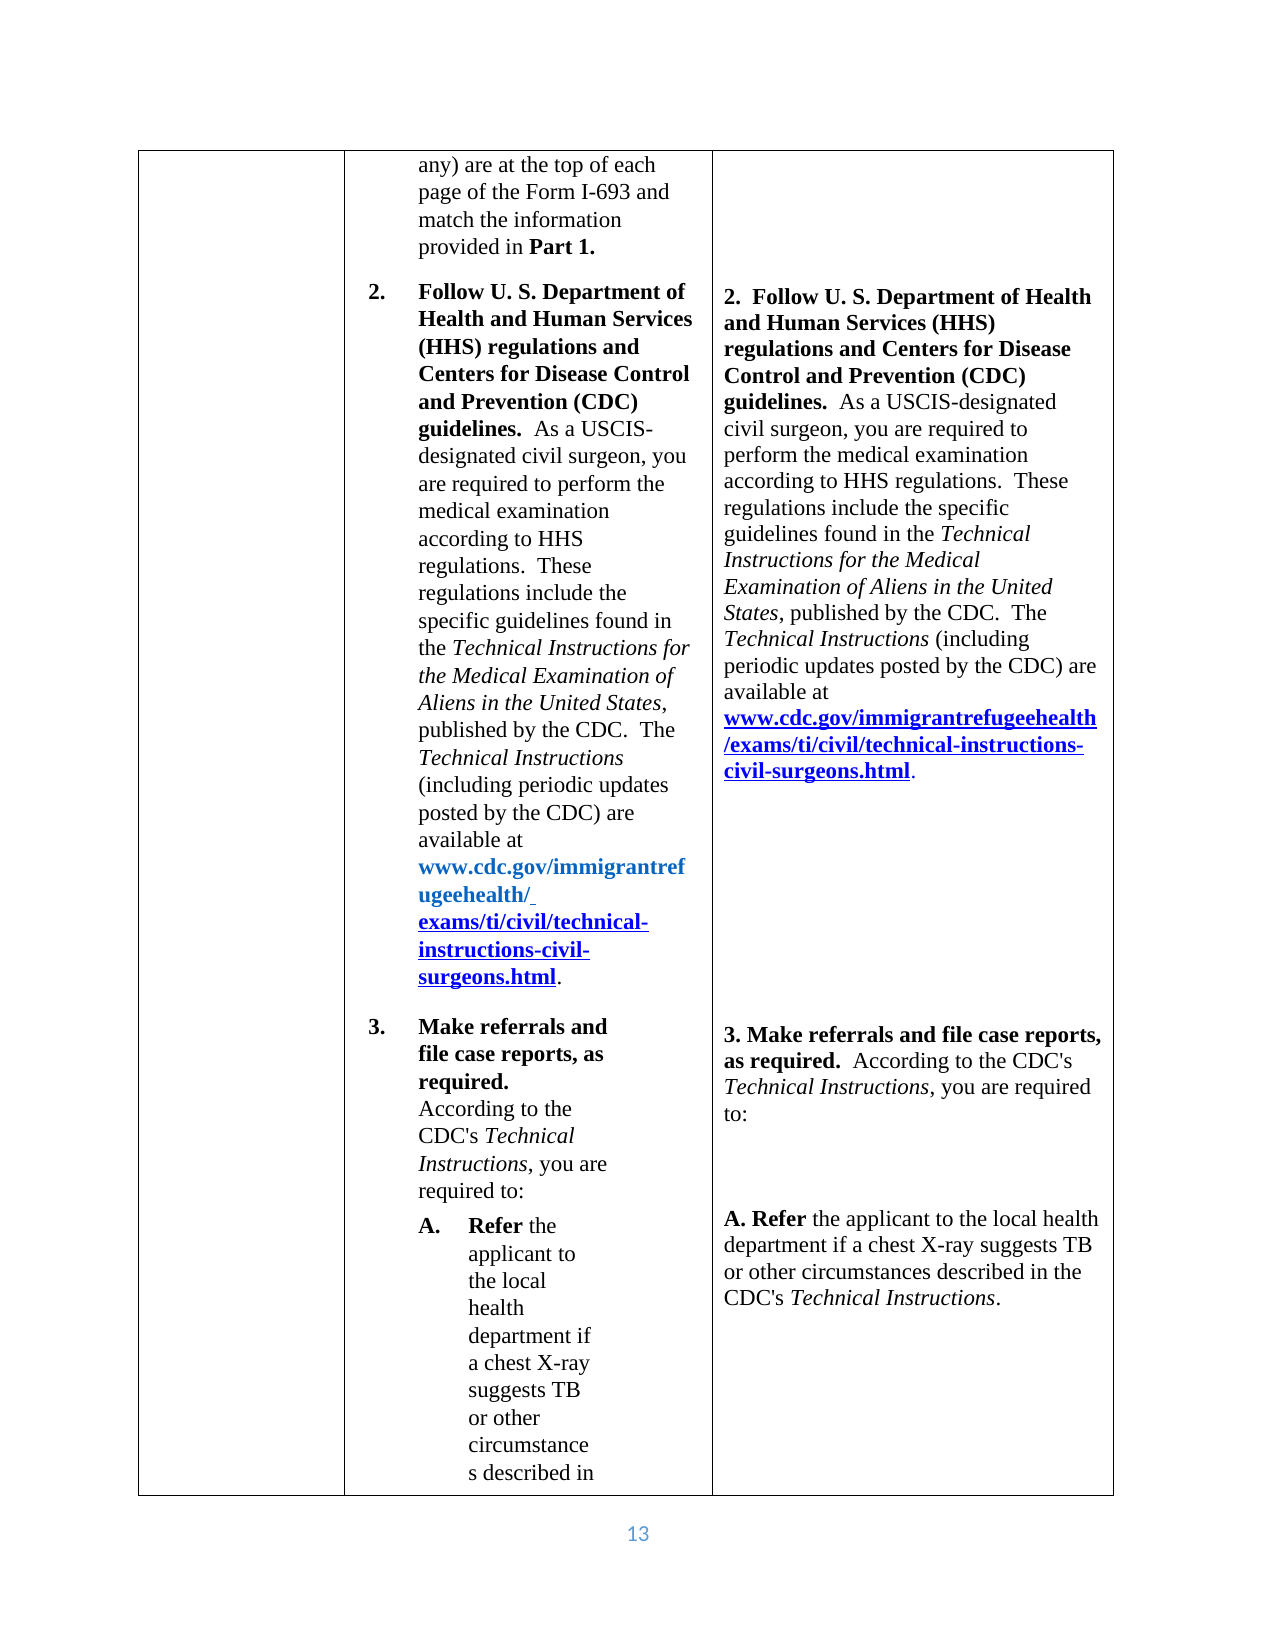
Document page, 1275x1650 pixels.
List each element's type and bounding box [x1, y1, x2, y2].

table_cell [345, 151, 712, 1495]
table_cell [713, 151, 1113, 1495]
table_cell [139, 151, 344, 1495]
